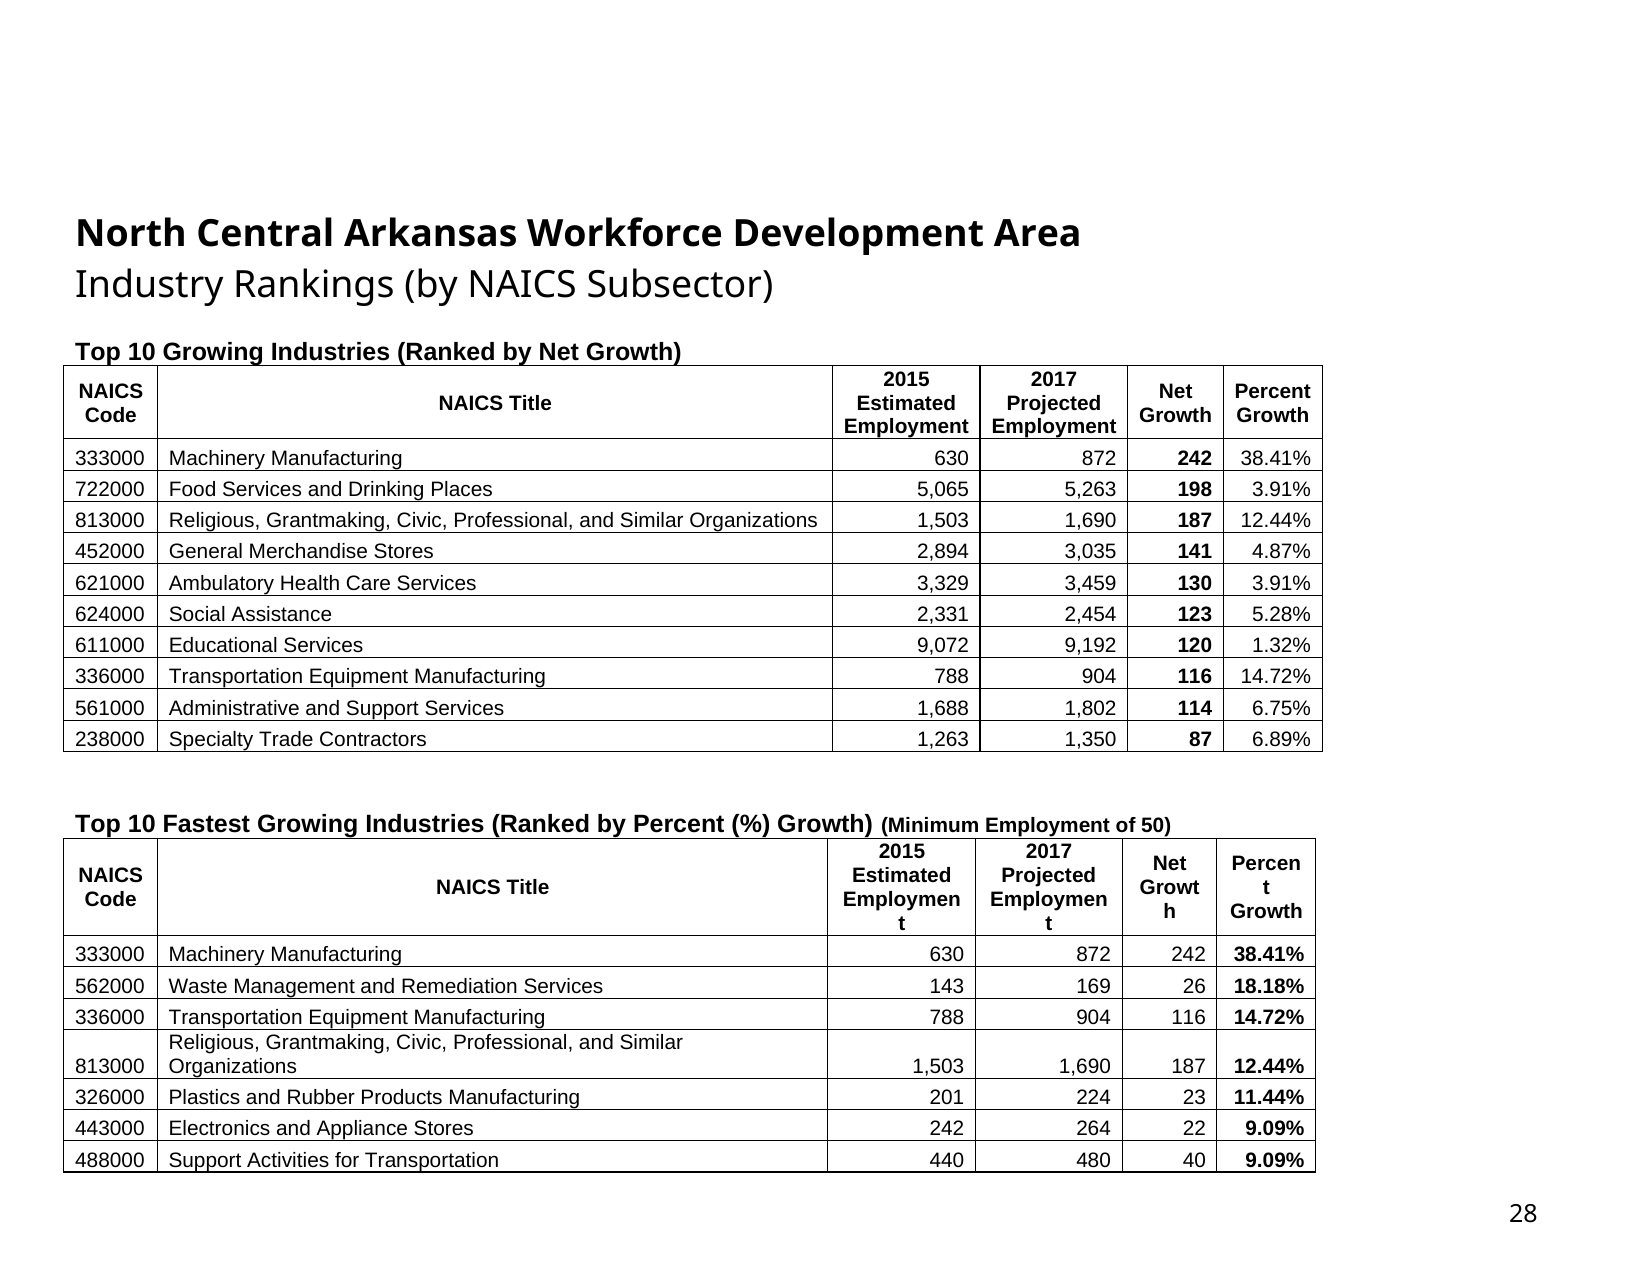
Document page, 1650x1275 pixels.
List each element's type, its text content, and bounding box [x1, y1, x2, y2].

table_cell 201 [828, 1079, 975, 1109]
table_header NAICS Title [158, 839, 827, 935]
table_cell 904 [981, 658, 1127, 688]
table_cell Machinery Manufacturing [158, 439, 832, 469]
table_cell 3,459 [981, 564, 1127, 594]
table_cell 38.41% [1224, 439, 1322, 469]
table_cell 872 [981, 439, 1127, 469]
table_cell 5,263 [981, 471, 1127, 501]
table_cell 3,329 [833, 564, 979, 594]
table_cell 562000 [64, 967, 157, 997]
table_cell 904 [976, 999, 1122, 1029]
table_header 2015 Estimated Employment [833, 366, 979, 438]
table_cell 14.72% [1217, 999, 1315, 1029]
table_cell 872 [976, 936, 1122, 966]
table_cell 2,331 [833, 596, 979, 626]
table_cell 238000 [64, 721, 157, 751]
table_cell 333000 [64, 439, 157, 469]
table_cell 22 [1123, 1110, 1216, 1140]
table_header 2017 Projected Employment [981, 366, 1127, 438]
table_cell 9,072 [833, 627, 979, 657]
table_cell 264 [976, 1110, 1122, 1140]
table_cell 12.44% [1224, 502, 1322, 532]
table_cell Social Assistance [158, 596, 832, 626]
table_cell Specialty Trade Contractors [158, 721, 832, 751]
table_cell 722000 [64, 471, 157, 501]
table_cell Religious, Grantmaking, Civic, Professional, and Similar Organizations [158, 1030, 827, 1078]
table_cell 630 [833, 439, 979, 469]
table_cell 12.44% [1217, 1030, 1315, 1078]
table_cell 336000 [64, 999, 157, 1029]
table_cell 40 [1123, 1141, 1216, 1171]
table_cell 1,503 [833, 502, 979, 532]
table_cell 242 [1123, 936, 1216, 966]
table_cell 1,503 [828, 1030, 975, 1078]
subtitle Industry Rankings (by NAICS Subsector) [75, 257, 1575, 308]
table_cell 116 [1123, 999, 1216, 1029]
subtitle Top 10 Growing Industries (Ranked by Net Growth) [75, 337, 1575, 365]
table_cell 1,690 [981, 502, 1127, 532]
table_cell 1,263 [833, 721, 979, 751]
table_cell 141 [1128, 533, 1223, 563]
table_cell 3,035 [981, 533, 1127, 563]
table_cell 443000 [64, 1110, 157, 1140]
table_header 2015 Estimated Employment [828, 839, 975, 935]
table_cell 488000 [64, 1141, 157, 1171]
table_cell 120 [1128, 627, 1223, 657]
table_cell 114 [1128, 689, 1223, 719]
table_cell General Merchandise Stores [158, 533, 832, 563]
table_cell 480 [976, 1141, 1122, 1171]
table_cell 5.28% [1224, 596, 1322, 626]
table_cell 326000 [64, 1079, 157, 1109]
table_header 2017 Projected Employment [976, 839, 1122, 935]
table_cell 224 [976, 1079, 1122, 1109]
table_cell 130 [1128, 564, 1223, 594]
table_cell 1.32% [1224, 627, 1322, 657]
table_cell 26 [1123, 967, 1216, 997]
table_header Net Growth [1123, 839, 1216, 935]
subtitle Top 10 Fastest Growing Industries (Ranked by Percent (%) Growth) (Minimum Employment of 50) [75, 809, 1575, 838]
table_cell 6.75% [1224, 689, 1322, 719]
table_header Net Growth [1128, 366, 1223, 438]
table_cell 630 [828, 936, 975, 966]
table_cell Machinery Manufacturing [158, 936, 827, 966]
table_cell 198 [1128, 471, 1223, 501]
table_cell 440 [828, 1141, 975, 1171]
table_cell 1,688 [833, 689, 979, 719]
table_cell 116 [1128, 658, 1223, 688]
table_cell Electronics and Appliance Stores [158, 1110, 827, 1140]
table_cell 143 [828, 967, 975, 997]
table_header Percent Growth [1224, 366, 1322, 438]
table_cell Waste Management and Remediation Services [158, 967, 827, 997]
table_cell 11.44% [1217, 1079, 1315, 1109]
table_header NAICS Code [64, 839, 157, 935]
table_cell Transportation Equipment Manufacturing [158, 999, 827, 1029]
table_cell 169 [976, 967, 1122, 997]
table_cell 611000 [64, 627, 157, 657]
table_cell 333000 [64, 936, 157, 966]
table_cell 9.09% [1217, 1110, 1315, 1140]
table_cell 2,894 [833, 533, 979, 563]
table_cell 1,802 [981, 689, 1127, 719]
table_cell Religious, Grantmaking, Civic, Professional, and Similar Organizations [158, 502, 832, 532]
table_cell 452000 [64, 533, 157, 563]
table_cell Ambulatory Health Care Services [158, 564, 832, 594]
table_cell 187 [1123, 1030, 1216, 1078]
table_cell 621000 [64, 564, 157, 594]
table_cell 788 [828, 999, 975, 1029]
table_cell 242 [828, 1110, 975, 1140]
table_cell Educational Services [158, 627, 832, 657]
table_cell 4.87% [1224, 533, 1322, 563]
table_cell 3.91% [1224, 471, 1322, 501]
text North Central Arkansas Workforce Development Area [75, 206, 1575, 257]
table_cell 14.72% [1224, 658, 1322, 688]
table_cell 813000 [64, 502, 157, 532]
table_cell Administrative and Support Services [158, 689, 832, 719]
table_cell 336000 [64, 658, 157, 688]
table_cell 38.41% [1217, 936, 1315, 966]
table_cell Plastics and Rubber Products Manufacturing [158, 1079, 827, 1109]
table_header NAICS Title [158, 366, 832, 438]
table_cell 87 [1128, 721, 1223, 751]
table_cell Support Activities for Transportation [158, 1141, 827, 1171]
table_cell 3.91% [1224, 564, 1322, 594]
table_cell 6.89% [1224, 721, 1322, 751]
table_cell Food Services and Drinking Places [158, 471, 832, 501]
table_cell 18.18% [1217, 967, 1315, 997]
table_cell 1,690 [976, 1030, 1122, 1078]
table_cell 9.09% [1217, 1141, 1315, 1171]
table_header Percent Growth [1217, 839, 1315, 935]
table_cell Transportation Equipment Manufacturing [158, 658, 832, 688]
table_header NAICS Code [64, 366, 157, 438]
table_cell 1,350 [981, 721, 1127, 751]
table_cell 561000 [64, 689, 157, 719]
table_cell 2,454 [981, 596, 1127, 626]
table_cell 9,192 [981, 627, 1127, 657]
table_cell 5,065 [833, 471, 979, 501]
table_cell 813000 [64, 1030, 157, 1078]
table_cell 242 [1128, 439, 1223, 469]
table_cell 187 [1128, 502, 1223, 532]
table_cell 788 [833, 658, 979, 688]
table_cell 23 [1123, 1079, 1216, 1109]
table_cell 624000 [64, 596, 157, 626]
table_cell 123 [1128, 596, 1223, 626]
